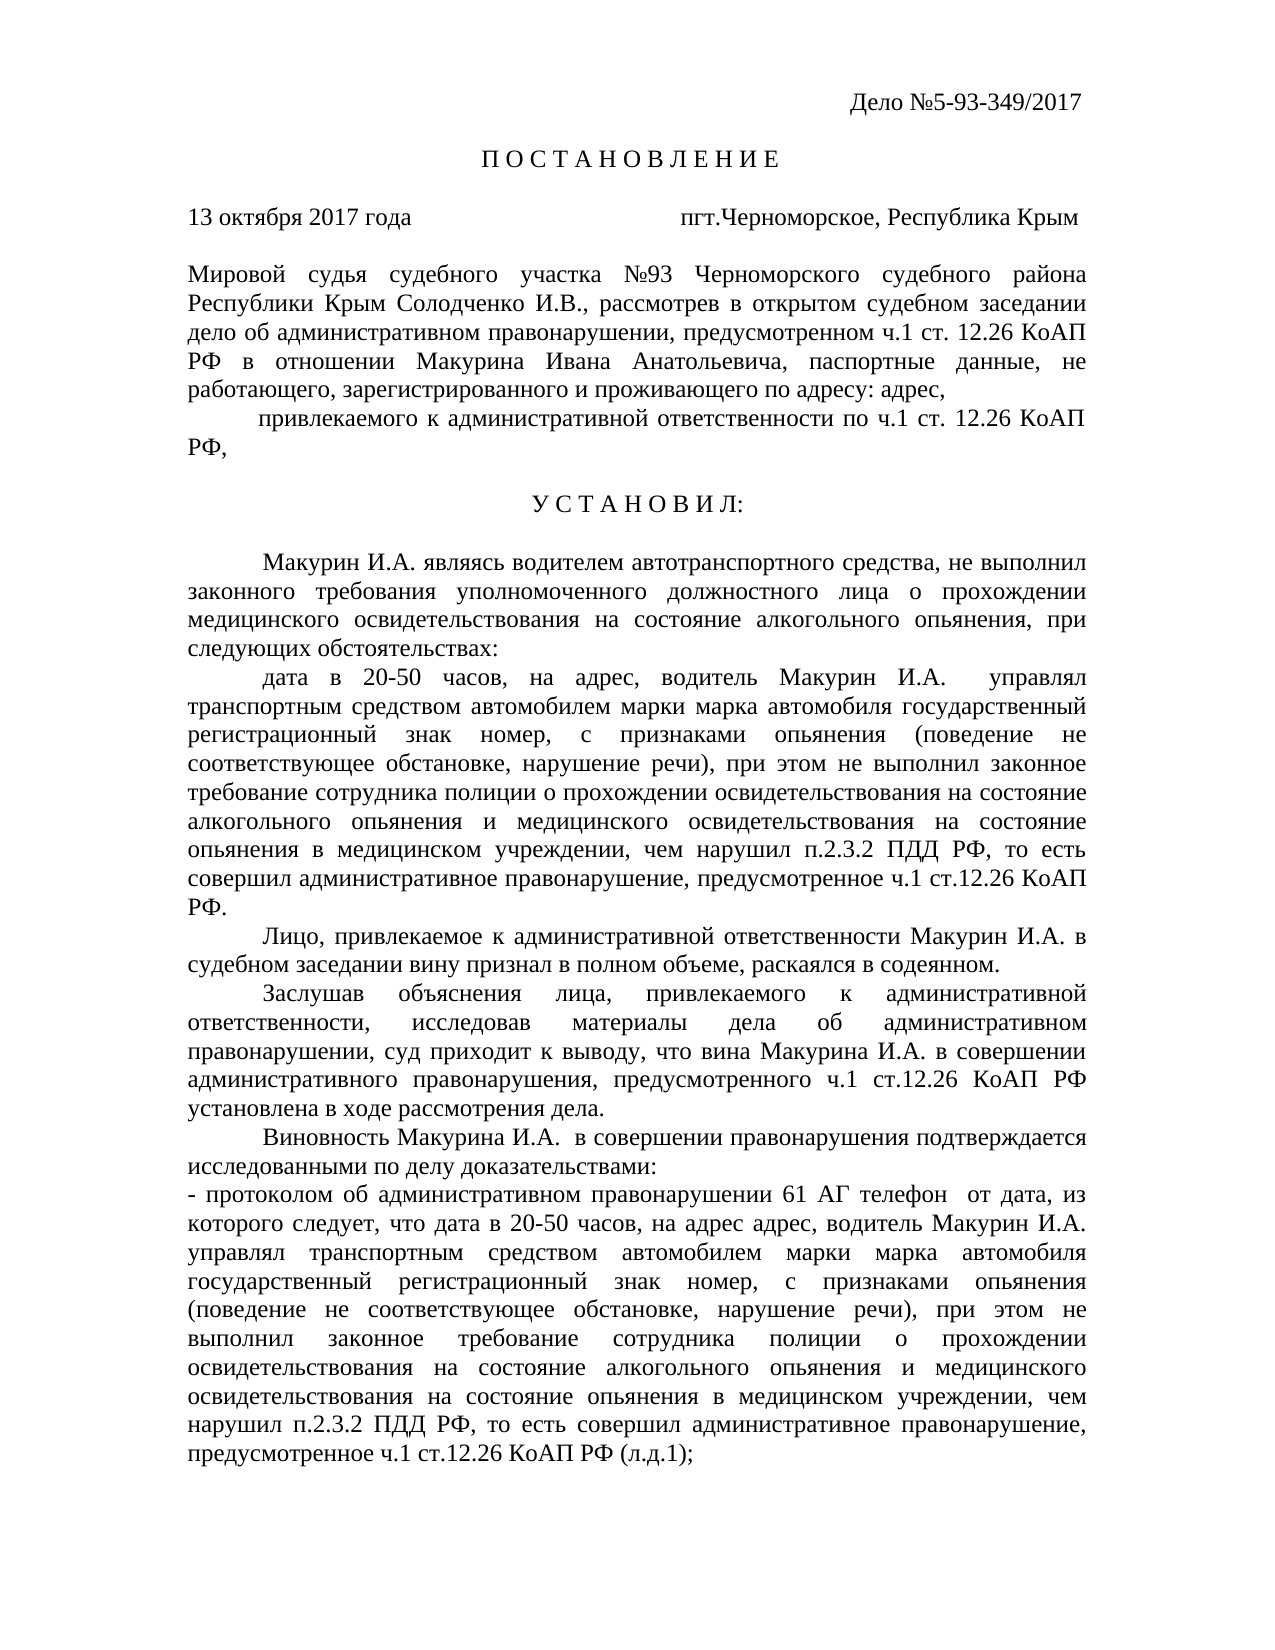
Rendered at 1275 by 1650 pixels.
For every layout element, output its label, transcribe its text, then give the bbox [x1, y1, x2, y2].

text Виновность Макурина И.А. в совершении правонарушения подтверждается исследованными по делу доказательствами: [187, 1122, 1087, 1179]
text Лицо, привлекаемое к административной ответственности Макурин И.А. в судебном заседании вину признал в полном объеме, раскаялся в содеянном. [187, 921, 1087, 978]
text 13 октября 2017 года пгт.Черноморское, Республика Крым [187, 202, 1087, 231]
text дата в 20-50 часов, на адрес, водитель Макурин И.А. управлял транспортным средством автомобилем марки марка автомобиля государственный регистрационный знак номер, с признаками опьянения (поведение не соответствующее обстановке, нарушение речи), при этом не выполнил законное требование сотрудника полиции о прохождении освидетельствования на состояние алкогольного опьянения и медицинского освидетельствования на состояние опьянения в медицинском учреждении, чем нарушил п.2.3.2 ПДД РФ, то есть совершил административное правонарушение, предусмотренное ч.1 ст.12.26 КоАП РФ. [187, 662, 1087, 921]
text привлекаемого к административной ответственности по ч.1 ст. 12.26 КоАП РФ, [187, 403, 1087, 461]
text Заслушав объяснения лица, привлекаемого к административной ответственности, исследовав материалы дела об административном правонарушении, суд приходит к выводу, что вина Макурина И.А. в совершении административного правонарушения, предусмотренного ч.1 ст.12.26 КоАП РФ установлена в ходе рассмотрения дела. [187, 978, 1087, 1122]
text П О С Т А Н О В Л Е Н И Е [187, 144, 1087, 173]
text Дело №5-93-349/2017 [187, 87, 1087, 116]
text Макурин И.А. являясь водителем автотранспортного средства, не выполнил законного требования уполномоченного должностного лица о прохождении медицинского освидетельствования на состояние алкогольного опьянения, при следующих обстоятельствах: [187, 547, 1087, 662]
text Мировой судья судебного участка №93 Черноморского судебного района Республики Крым Солодченко И.В., рассмотрев в открытом судебном заседании дело об административном правонарушении, предусмотренном ч.1 ст. 12.26 КоАП РФ в отношении Макурина Ивана Анатольевича, паспортные данные, не работающего, зарегистрированного и проживающего по адресу: адрес, [187, 259, 1087, 403]
text У С Т А Н О В И Л: [187, 489, 1087, 518]
text - протоколом об административном правонарушении 61 АГ телефон от дата, из которого следует, что дата в 20-50 часов, на адрес адрес, водитель Макурин И.А. управлял транспортным средством автомобилем марки марка автомобиля государственный регистрационный знак номер, с признаками опьянения (поведение не соответствующее обстановке, нарушение речи), при этом не выполнил законное требование сотрудника полиции о прохождении освидетельствования на состояние алкогольного опьянения и медицинского освидетельствования на состояние опьянения в медицинском учреждении, чем нарушил п.2.3.2 ПДД РФ, то есть совершил административное правонарушение, предусмотренное ч.1 ст.12.26 КоАП РФ (л.д.1); [187, 1179, 1087, 1467]
